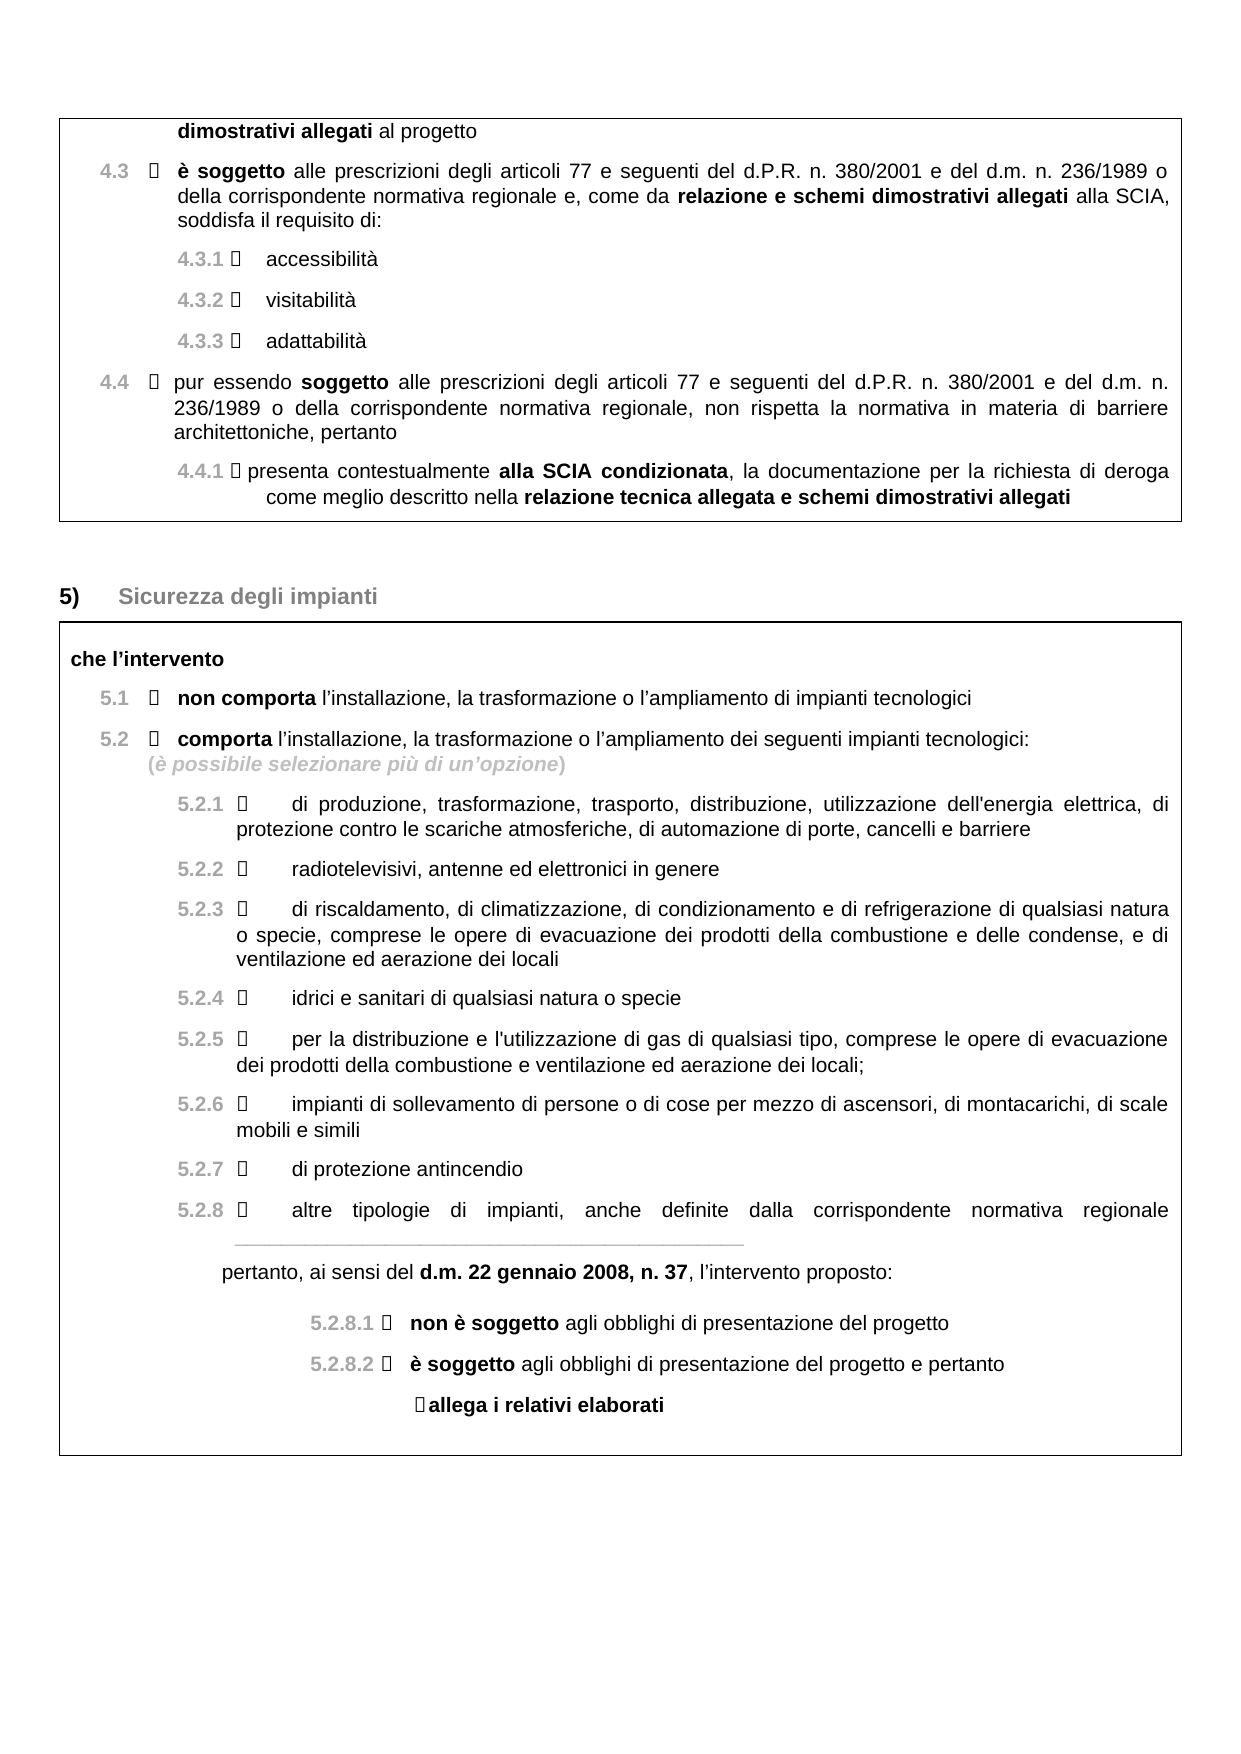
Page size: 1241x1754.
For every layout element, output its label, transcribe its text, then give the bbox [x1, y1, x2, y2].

table_cell pertanto, ai sensi del d.m. 22 gennaio 2008, n. 37, l’intervento proposto:  non è soggetto agli obblighi di presentazione del progetto  è soggetto agli obblighi di presentazione del progetto e pertanto  allega i relativi elaborati [60, 1260, 1181, 1455]
list Sicurezza degli impianti [59, 583, 1122, 609]
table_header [60, 119, 1181, 521]
table_cell  di produzione, trasformazione, trasporto, distribuzione, utilizzazione dell'energia elettrica, di protezione contro le scariche atmosferiche, di automazione di porte, cancelli e barriere  radiotelevisivi, antenne ed elettronici in genere  di riscaldamento, di climatizzazione, di condizionamento e di refrigerazione di qualsiasi natura o specie, comprese le opere di evacuazione dei prodotti della combustione e delle condense, e di ventilazione ed aerazione dei locali  idrici e sanitari di qualsiasi natura o specie  per la distribuzione e l'utilizzazione di gas di qualsiasi tipo, comprese le opere di evacuazione dei prodotti della combustione e ventilazione ed aerazione dei locali;  impianti di sollevamento di persone o di cose per mezzo di ascensori, di montacarichi, di scale mobili e simili  di protezione antincendio  altre tipologie di impianti, anche definite dalla corrispondente normativa regionale ____________________________________________ [60, 789, 1181, 1260]
table_header che l’intervento  non comporta l’installazione, la trasformazione o l’ampliamento di impianti tecnologici  comporta l’installazione, la trasformazione o l’ampliamento dei seguenti impianti tecnologici: (è possibile selezionare più di un’opzione) [60, 623, 1181, 789]
